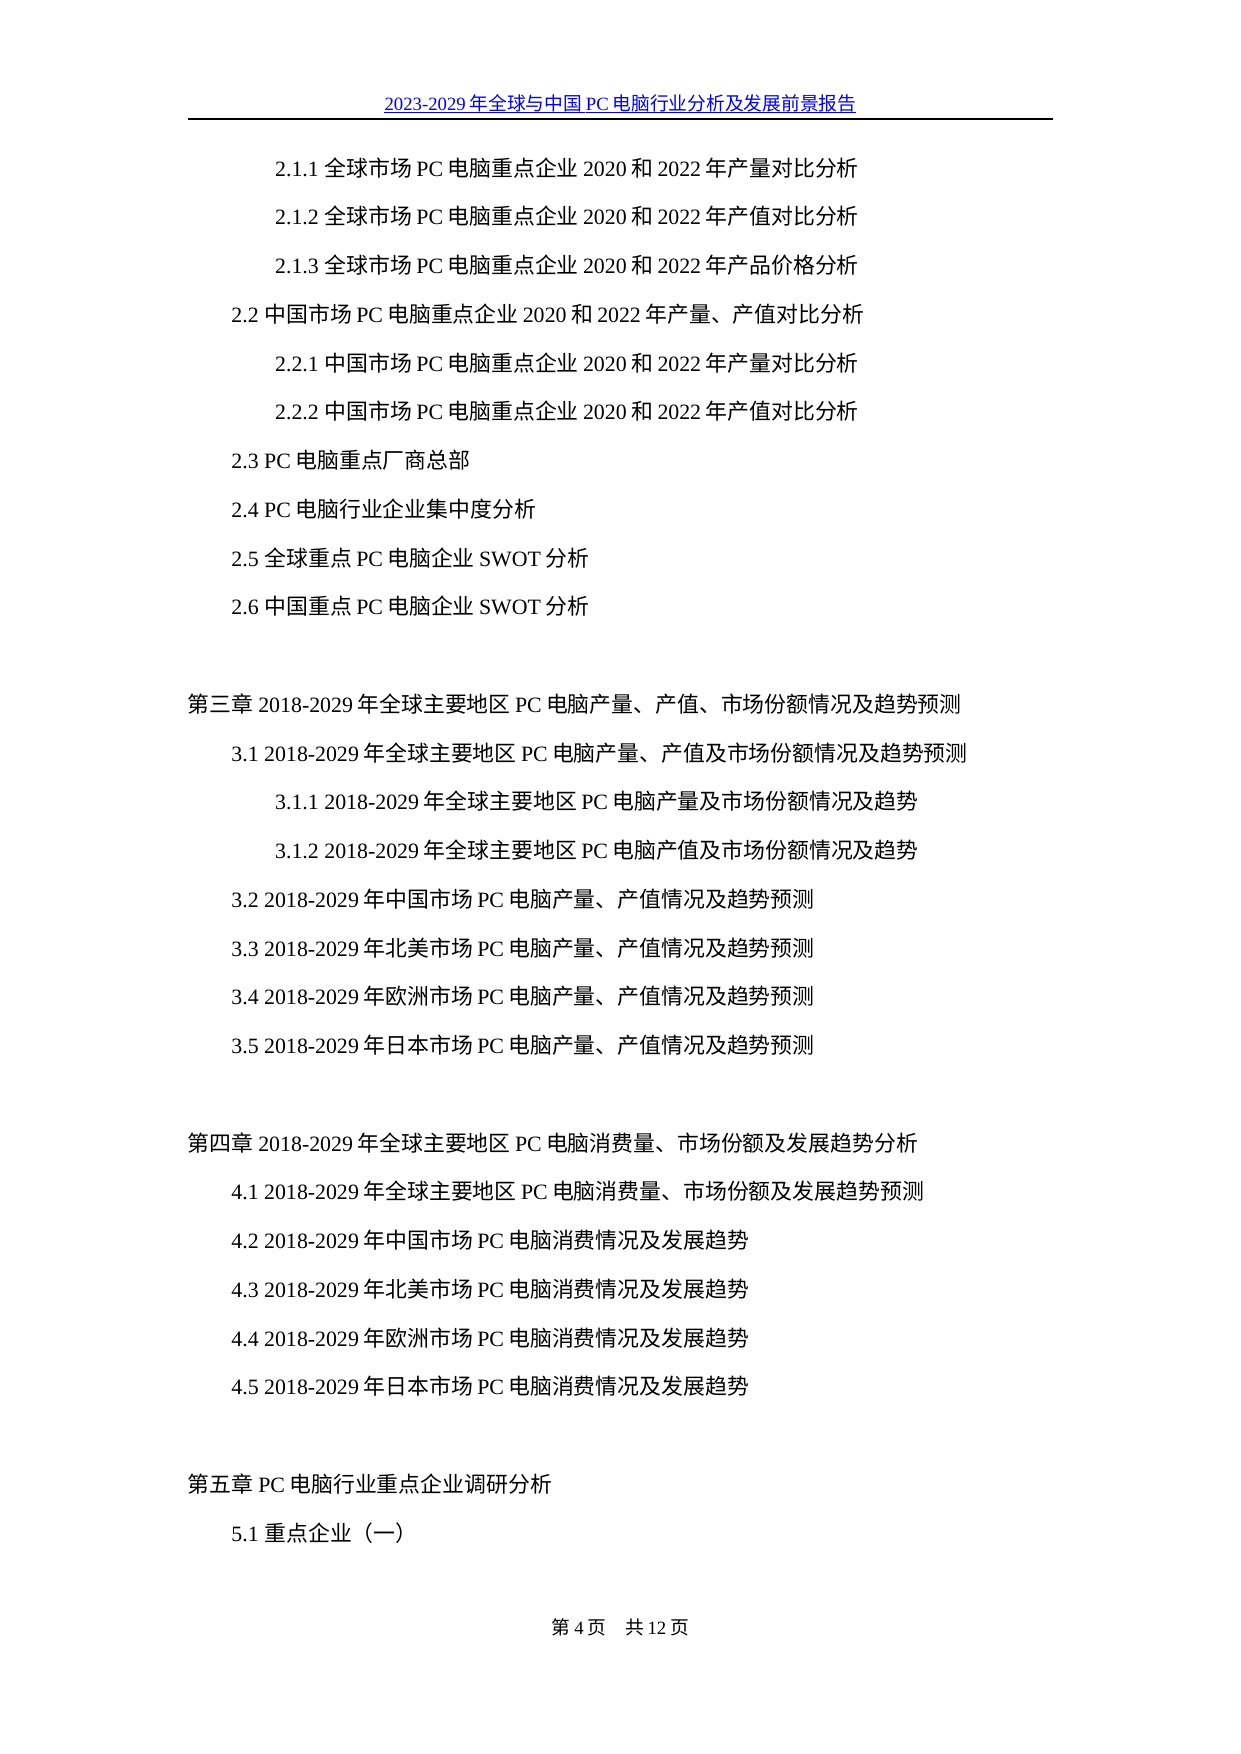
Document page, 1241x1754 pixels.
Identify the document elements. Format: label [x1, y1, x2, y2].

text [187, 150, 1053, 1548]
